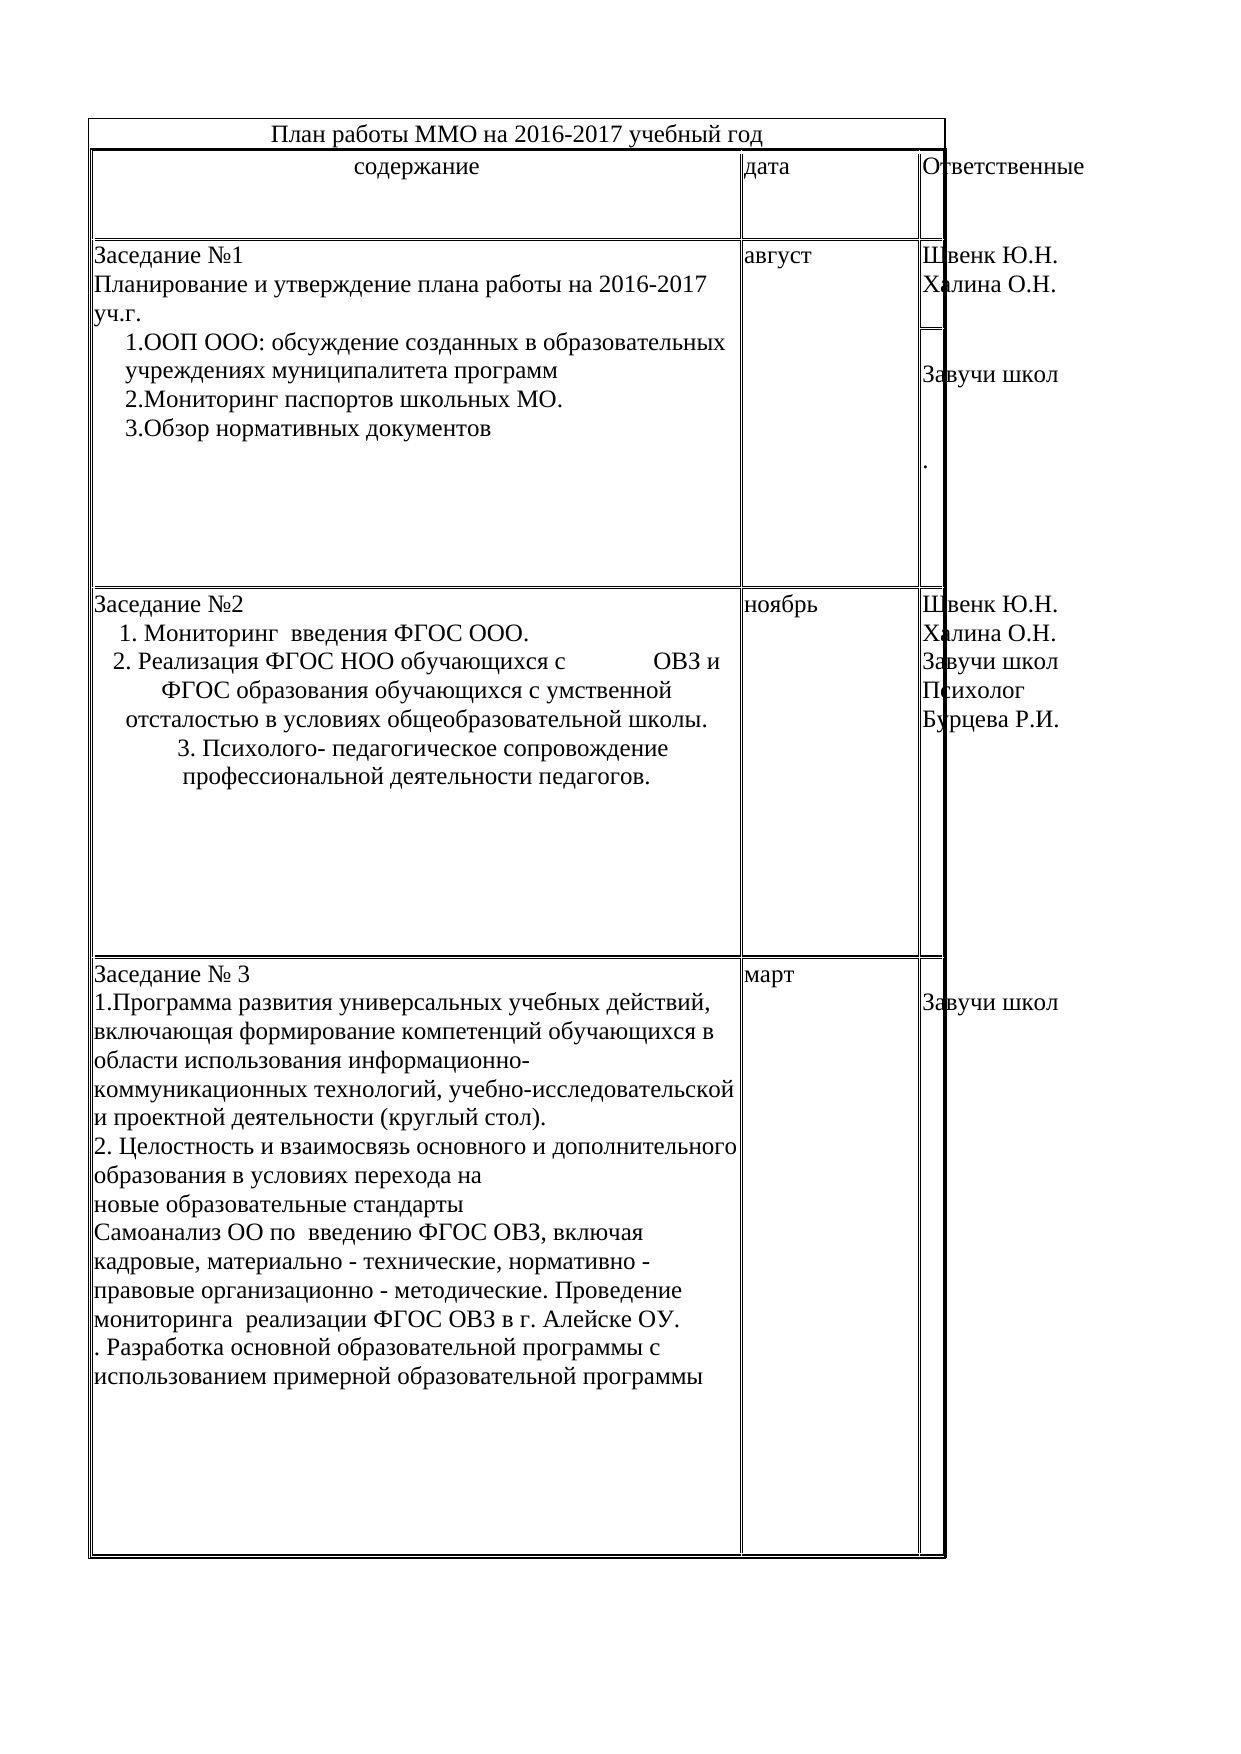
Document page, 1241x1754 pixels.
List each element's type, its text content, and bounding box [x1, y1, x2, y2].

table_header План работы ММО на 2016-2017 учебный год [91, 150, 944, 1557]
table_header План работы ММО на 2016-2017 учебный год [89, 119, 944, 148]
